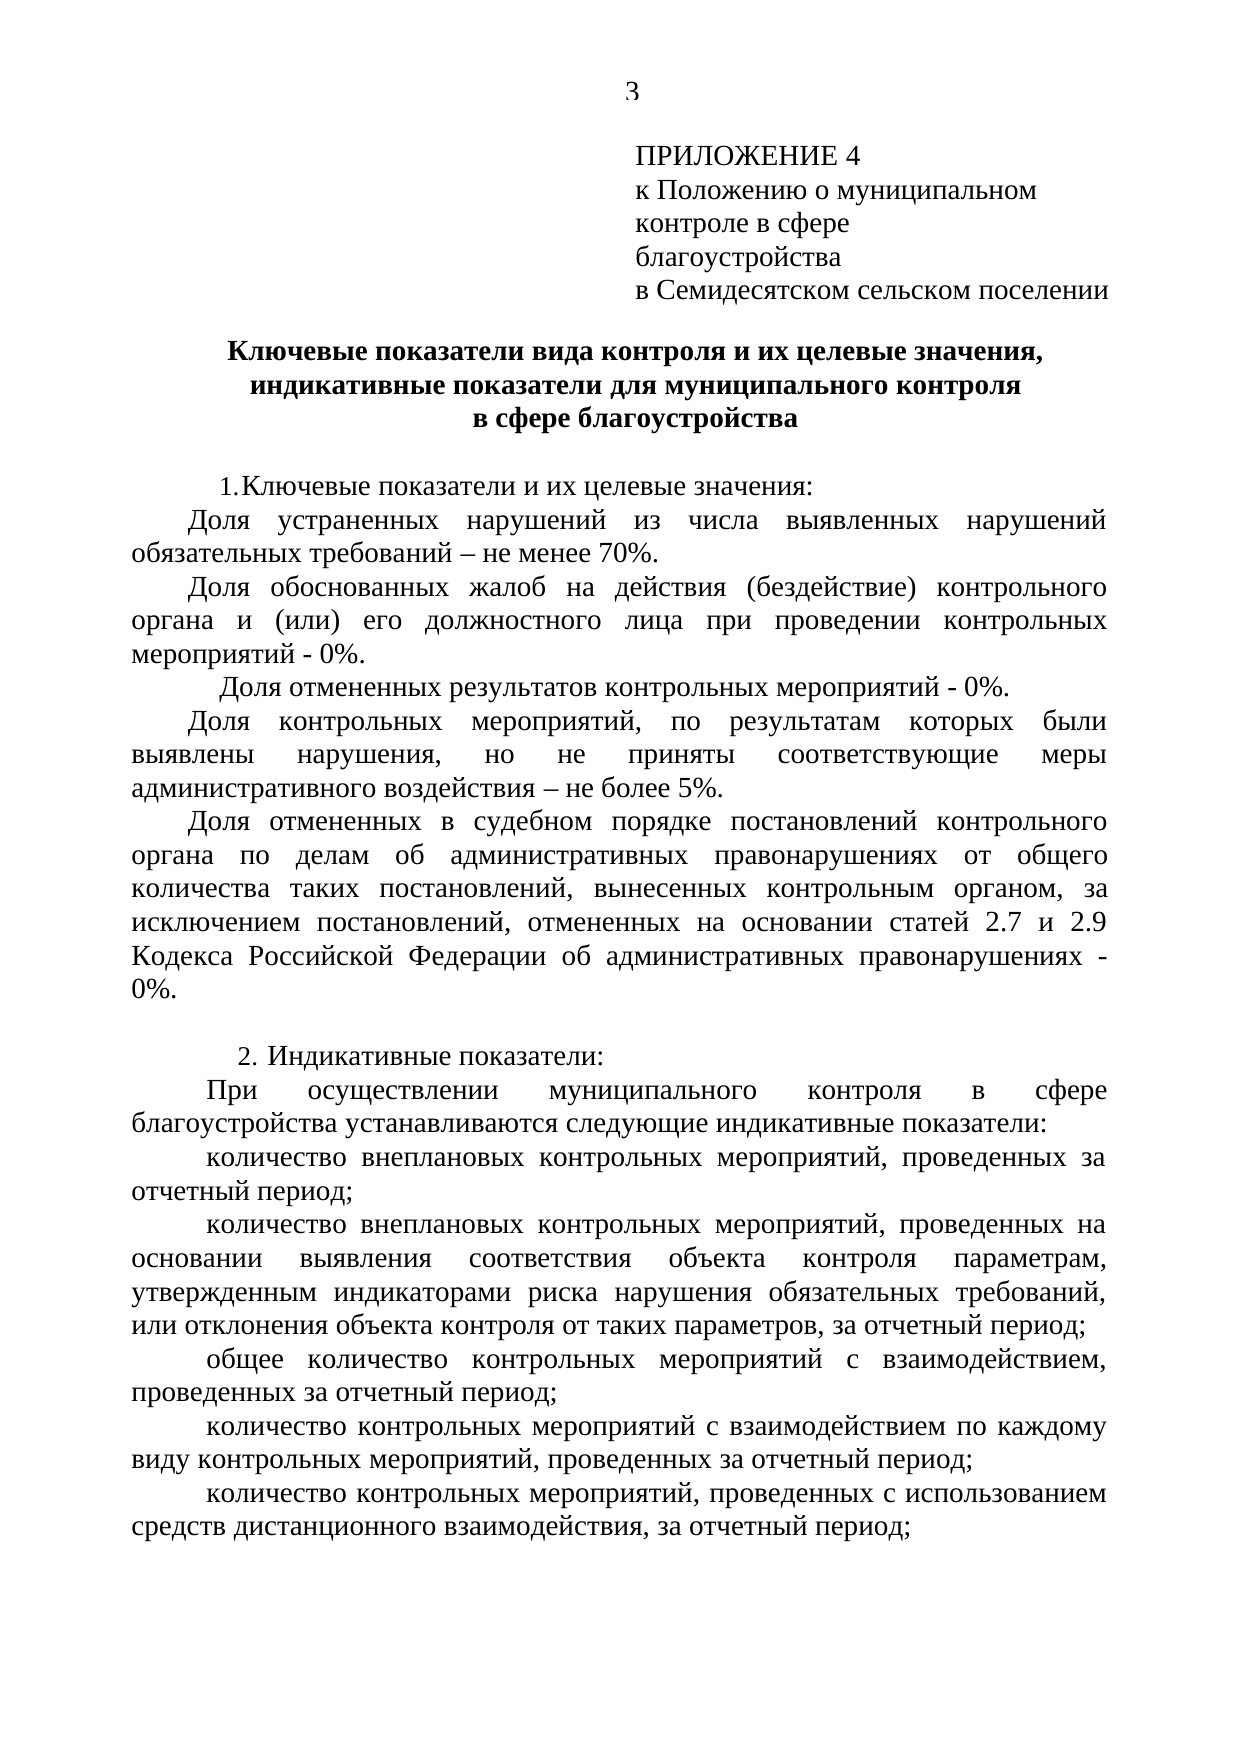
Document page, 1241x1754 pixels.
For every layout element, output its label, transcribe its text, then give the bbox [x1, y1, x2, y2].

text в Семидесятском сельском поселении [635, 272, 1205, 306]
text Доля контрольных мероприятий, по результатам которых были выявлены нарушения, но не приняты соответствующие меры административного воздействия – не более 5%. [131, 703, 1107, 803]
list Ключевые показатели и их целевые значения: [219, 468, 1205, 502]
text Доля отмененных результатов контрольных мероприятий - 0%. [219, 669, 1205, 703]
text общее количество контрольных мероприятий с взаимодействием, проведенных за отчетный период; [131, 1341, 1106, 1408]
text Доля отмененных в судебном порядке постановлений контрольного органа по делам об административных правонарушениях от общего количества таких постановлений, вынесенных контрольным органом, за исключением постановлений, отмененных на основании статей 2.7 и 2.9 Кодекса Российской Федерации об административных правонарушениях - 0%. [131, 803, 1108, 1005]
text Ключевые показатели вида контроля и их целевые значения, индикативные показатели для муниципального контроля [162, 333, 1108, 401]
text количество внеплановых контрольных мероприятий, проведенных на основании выявления соответствия объекта контроля параметрам, утвержденным индикаторами риска нарушения обязательных требований, или отклонения объекта контроля от таких параметров, за отчетный период; [131, 1207, 1107, 1341]
list Индикативные показатели: [237, 1038, 1205, 1072]
text в сфере благоустройства [284, 401, 986, 434]
text Доля устраненных нарушений из числа выявленных нарушений обязательных требований – не менее 70%. [131, 502, 1107, 569]
text количество внеплановых контрольных мероприятий, проведенных за отчетный период; [131, 1139, 1107, 1207]
text При осуществлении муниципального контроля в сфере благоустройства устанавливаются следующие индикативные показатели: [131, 1072, 1107, 1139]
text количество контрольных мероприятий, проведенных с использованием средств дистанционного взаимодействия, за отчетный период; [131, 1475, 1107, 1542]
text Доля обоснованных жалоб на действия (бездействие) контрольного органа и (или) его должностного лица при проведении контрольных мероприятий - 0%. [131, 569, 1107, 669]
text количество контрольных мероприятий с взаимодействием по каждому виду контрольных мероприятий, проведенных за отчетный период; [131, 1408, 1107, 1475]
text ПРИЛОЖЕНИЕ 4 [635, 138, 1205, 172]
text к Положению о муниципальном контроле в сфере благоустройства [635, 172, 1063, 272]
